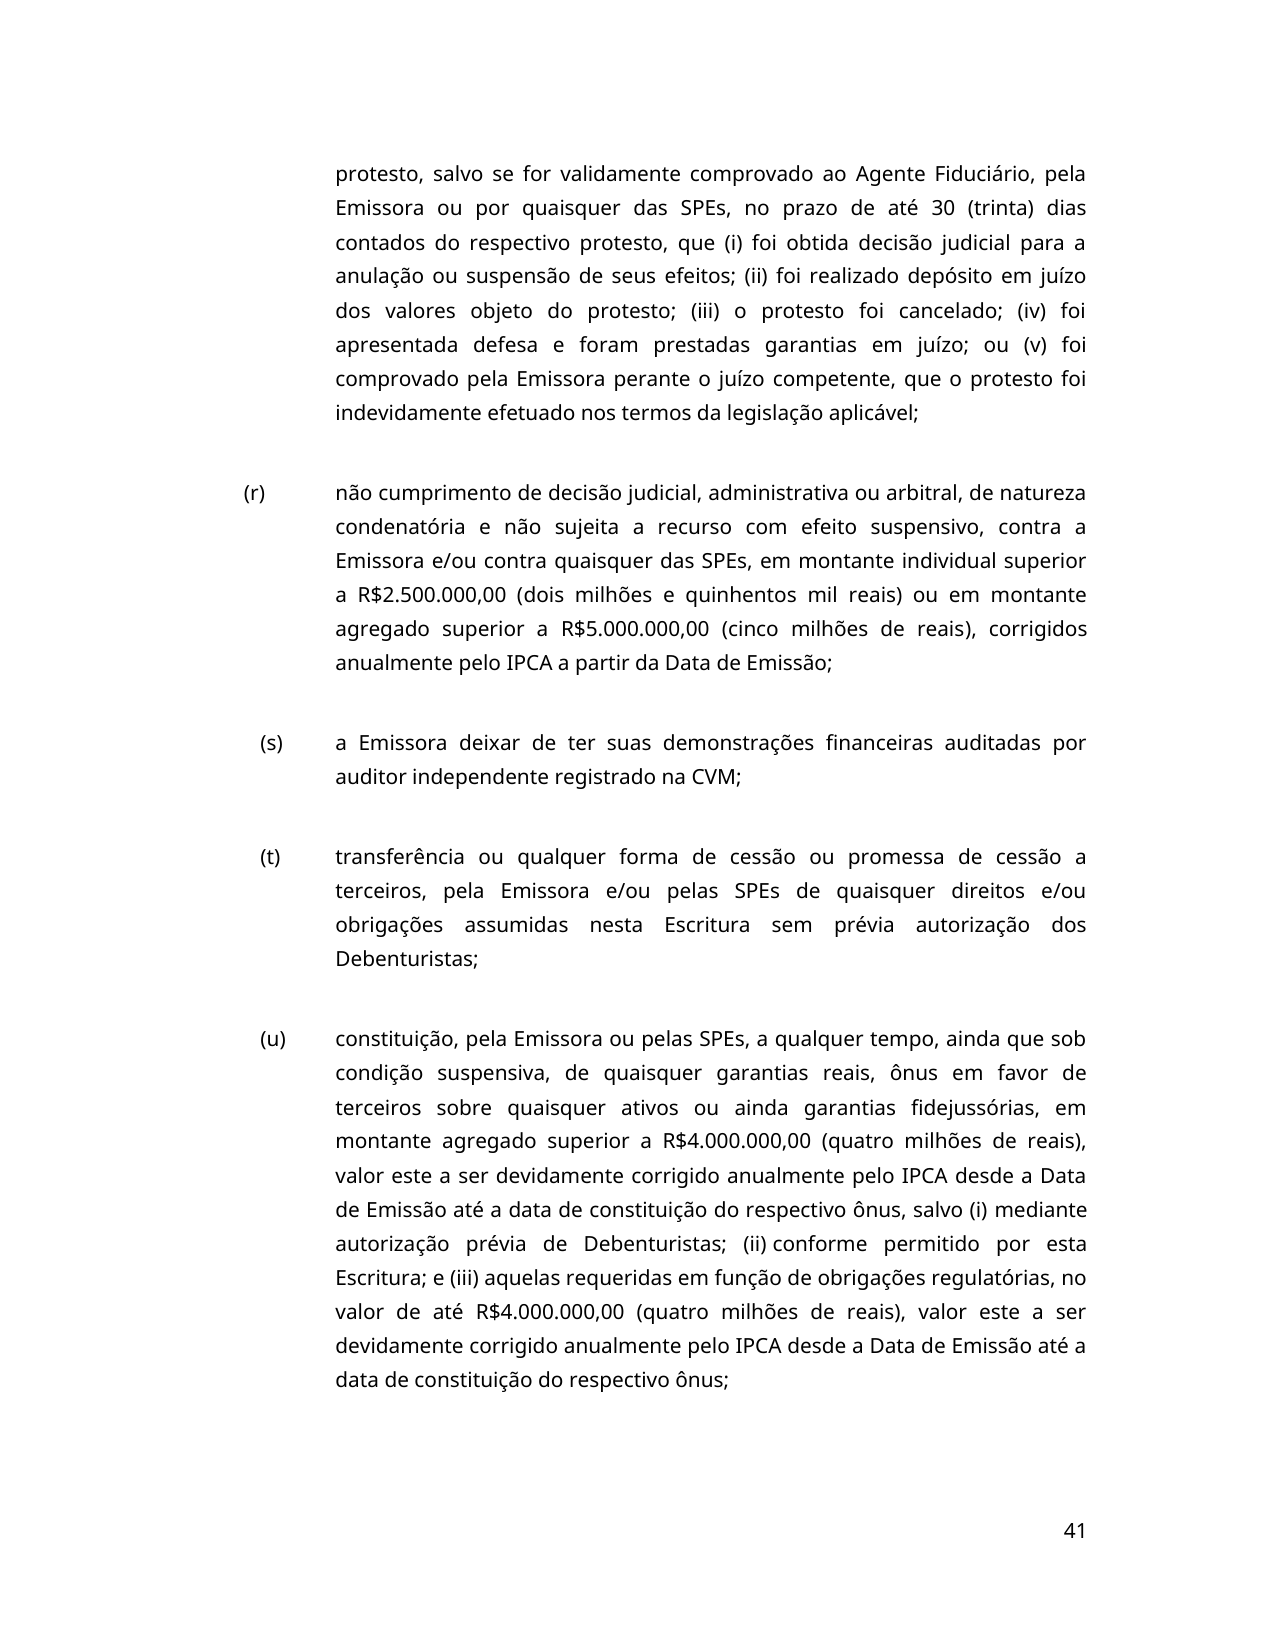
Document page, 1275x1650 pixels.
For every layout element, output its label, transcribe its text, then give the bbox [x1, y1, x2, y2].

list a Emissora deixar de ter suas demonstrações financeiras auditadas por auditor independente registrado na CVM; [260, 728, 1087, 791]
list transferência ou qualquer forma de cessão ou promessa de cessão a terceiros, pela Emissora e/ou pelas SPEs de quaisquer direitos e/ou obrigações assumidas nesta Escritura sem prévia autorização dos Debenturistas; [260, 842, 1087, 973]
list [244, 159, 1087, 426]
list não cumprimento de decisão judicial, administrativa ou arbitral, de natureza condenatória e não sujeita a recurso com efeito suspensivo, contra a Emissora e/ou contra quaisquer das SPEs, em montante individual superior a R$2.500.000,00 (dois milhões e quinhentos mil reais) ou em montante agregado superior a R$5.000.000,00 (cinco milhões de reais), corrigidos anualmente pelo IPCA a partir da Data de Emissão; [244, 478, 1087, 677]
list constituição, pela Emissora ou pelas SPEs, a qualquer tempo, ainda que sob condição suspensiva, de quaisquer garantias reais, ônus em favor de terceiros sobre quaisquer ativos ou ainda garantias fidejussórias, em montante agregado superior a R$4.000.000,00 (quatro milhões de reais), valor este a ser devidamente corrigido anualmente pelo IPCA desde a Data de Emissão até a data de constituição do respectivo ônus, salvo (i) mediante autorização prévia de Debenturistas; (ii) conforme permitido por esta Escritura; e (iii) aquelas requeridas em função de obrigações regulatórias, no valor de até R$4.000.000,00 (quatro milhões de reais), valor este a ser devidamente corrigido anualmente pelo IPCA desde a Data de Emissão até a data de constituição do respectivo ônus; [260, 1024, 1087, 1393]
